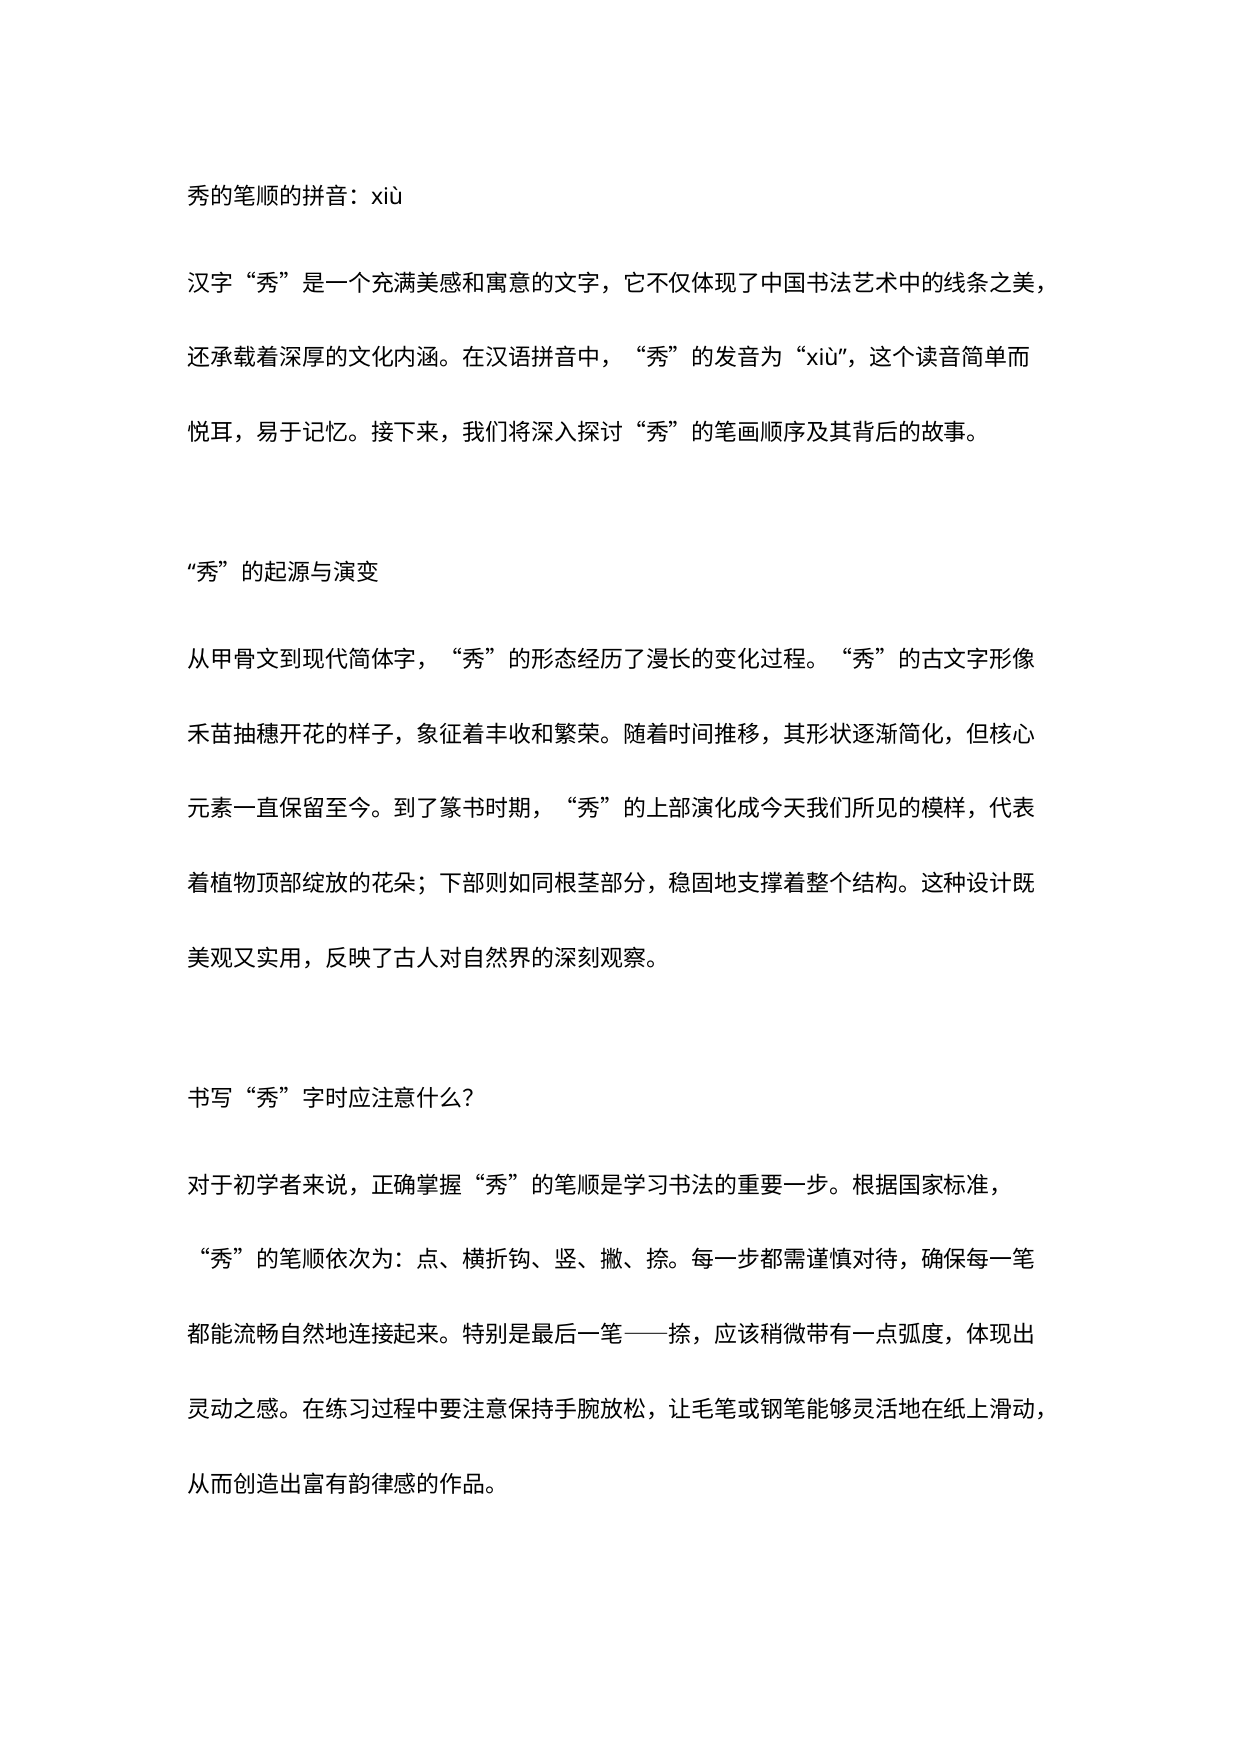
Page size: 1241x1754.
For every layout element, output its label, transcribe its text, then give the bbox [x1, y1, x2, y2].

text “秀”的起源与演变 [187, 538, 1053, 603]
text 汉字“秀”是一个充满美感和寓意的文字，它不仅体现了中国书法艺术中的线条之美，还承载着深厚的文化内涵。在汉语拼音中，“秀”的发音为“xiù”，这个读音简单而悦耳，易于记忆。接下来，我们将深入探讨“秀”的笔画顺序及其背后的故事。 [187, 249, 1053, 463]
text 从甲骨文到现代简体字，“秀”的形态经历了漫长的变化过程。“秀”的古文字形像禾苗抽穗开花的样子，象征着丰收和繁荣。随着时间推移，其形状逐渐简化，但核心元素一直保留至今。到了篆书时期，“秀”的上部演化成今天我们所见的模样，代表着植物顶部绽放的花朵；下部则如同根茎部分，稳固地支撑着整个结构。这种设计既美观又实用，反映了古人对自然界的深刻观察。 [187, 625, 1053, 989]
text 秀的笔顺的拼音：xiù [187, 162, 1053, 227]
text 对于初学者来说，正确掌握“秀”的笔顺是学习书法的重要一步。根据国家标准，“秀”的笔顺依次为：点、横折钩、竖、撇、捺。每一步都需谨慎对待，确保每一笔都能流畅自然地连接起来。特别是最后一笔——捺，应该稍微带有一点弧度，体现出灵动之感。在练习过程中要注意保持手腕放松，让毛笔或钢笔能够灵活地在纸上滑动，从而创造出富有韵律感的作品。 [187, 1151, 1053, 1514]
text 书写“秀”字时应注意什么？ [187, 1064, 1053, 1129]
